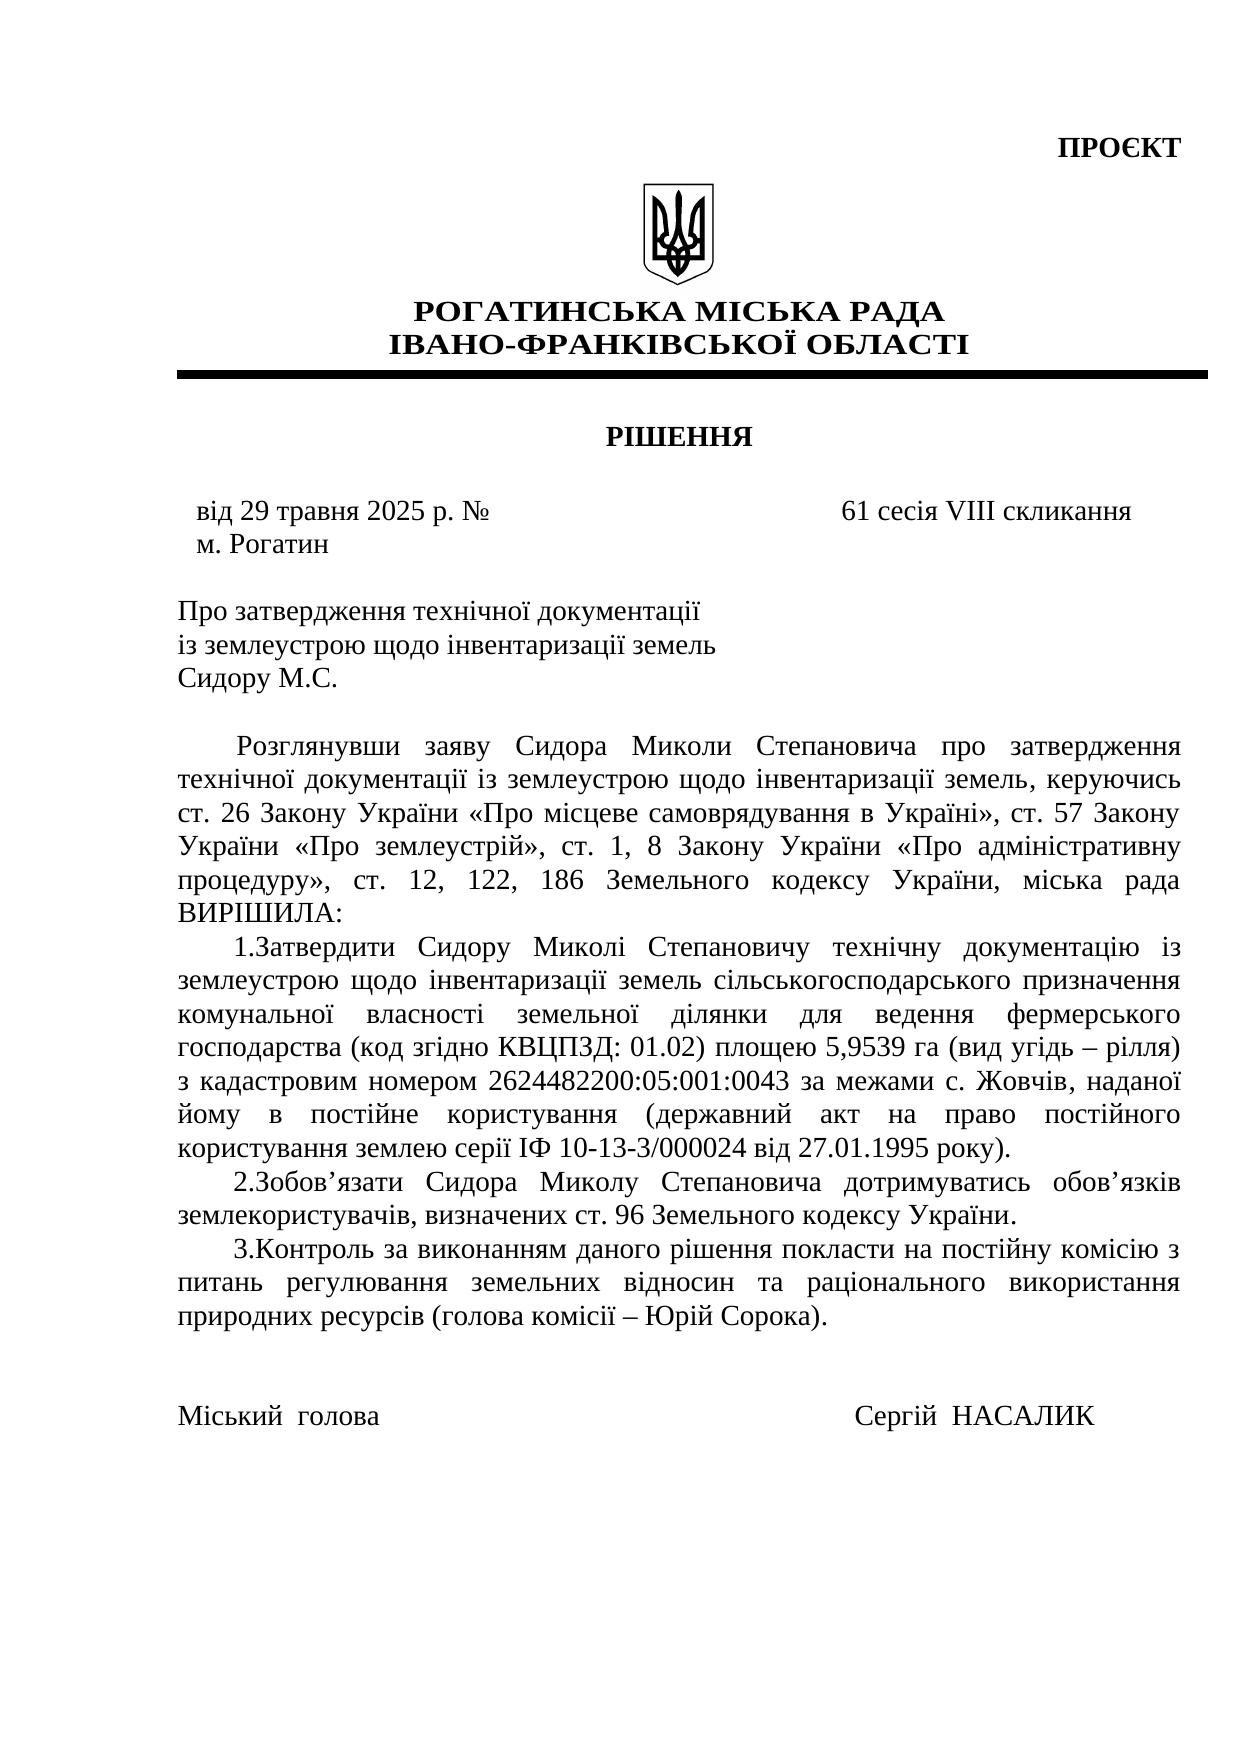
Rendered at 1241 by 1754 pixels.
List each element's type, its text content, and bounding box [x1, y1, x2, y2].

text ІВАНО-ФРАНКІВСЬКОЇ ОБЛАСТІ [177, 327, 1181, 361]
text 2.Зобов’язати Сидора Миколу Степановича дотримуватись обов’язків землекористувачів, визначених ст. 96 Земельного кодексу України. [177, 1164, 1181, 1231]
text Розглянувши заяву Сидора Миколи Степановича про затвердження технічної документації із землеустрою щодо інвентаризації земель, керуючись ст. 26 Закону України «Про місцеве самоврядування в Україні», ст. 57 Закону України «Про землеустрій», ст. 1, 8 Закону України «Про адміністративну процедуру», ст. 12, 122, 186 Земельного кодексу України, міська рада ВИРІШИЛА: [177, 728, 1181, 929]
text ПРОЄКТ [177, 131, 1181, 164]
text від 29 травня 2025 р. № 61 сесія VIII скликання [196, 493, 1237, 526]
text Міський голова Сергій НАСАЛИК [177, 1398, 1181, 1432]
text із землеустрою щодо інвентаризації земель [177, 627, 1237, 661]
text 1.Затвердити Сидору Миколі Степановичу технічну документацію із землеустрою щодо інвентаризації земель сільськогосподарського призначення комунальної власності земельної ділянки для ведення фермерського господарства (код згідно КВЦПЗД: 01.02) площею 5,9539 га (вид угідь – рілля) з кадастровим номером 2624482200:05:001:0043 за межами с. Жовчів, наданої йому в постійне користування (державний акт на право постійного користування землею серії ІФ 10-13-3/000024 від 27.01.1995 року). [177, 929, 1181, 1164]
text 3.Контроль за виконанням даного рішення покласти на постійну комісію з питань регулювання земельних відносин та раціонального використання природних ресурсів (голова комісії – Юрій Сорока). [177, 1231, 1181, 1331]
text Сидору М.С. [177, 661, 1237, 694]
text РІШЕННЯ [177, 419, 1181, 453]
text РОГАТИНСЬКА МІСЬКА РАДА [177, 294, 1181, 327]
text Про затвердження технічної документації [177, 593, 1237, 627]
text м. Рогатин [196, 526, 1237, 560]
